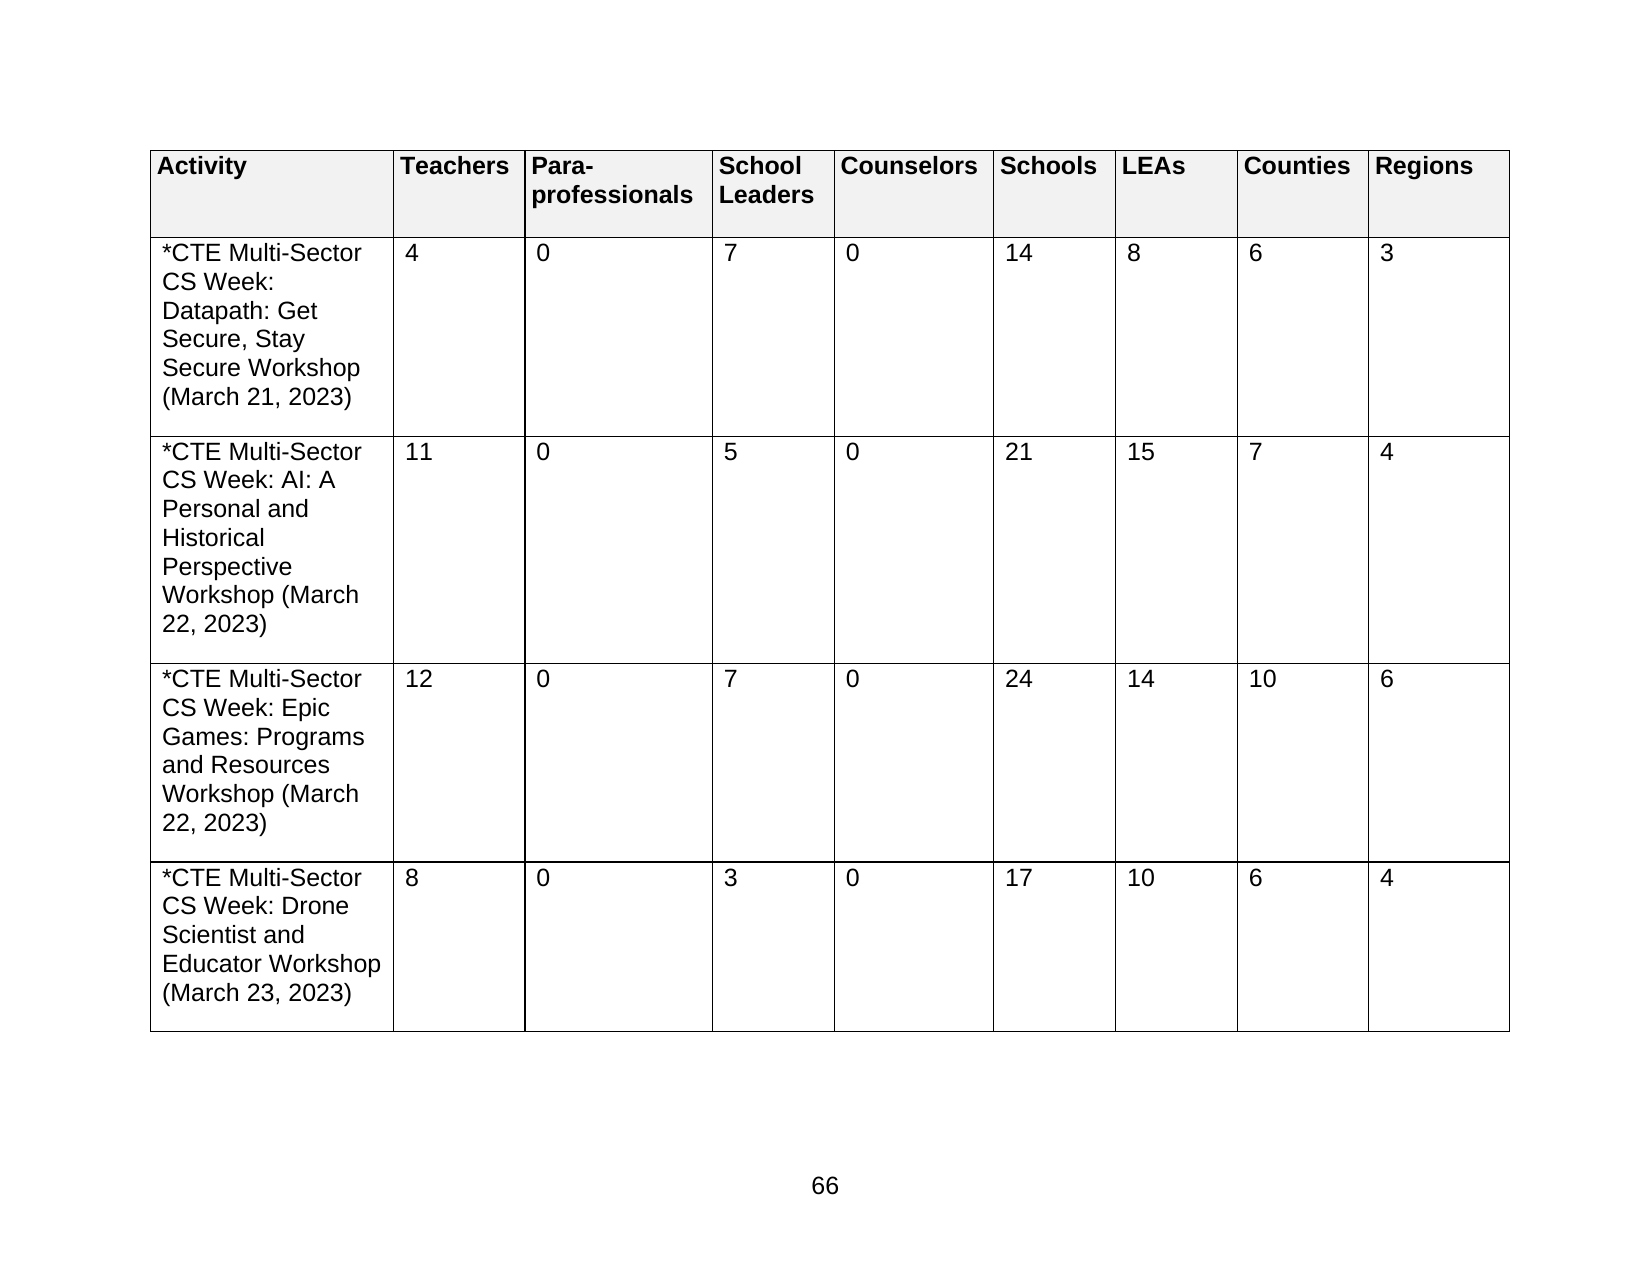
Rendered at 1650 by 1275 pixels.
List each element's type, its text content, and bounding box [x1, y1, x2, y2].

table_cell *CTE Multi-Sector CS Week: Epic Games: Programs and Resources Workshop (March 22, 2023) [151, 664, 393, 861]
table_header Counties [1238, 151, 1368, 237]
table_cell 14 [994, 238, 1115, 436]
table_cell *CTE Multi-Sector CS Week: AI: A Personal and Historical Perspective Workshop (March 22, 2023) [151, 437, 393, 663]
table_header Para-professionals [526, 151, 712, 237]
table_cell 24 [994, 664, 1115, 861]
table_cell 14 [1116, 664, 1237, 861]
table_header Schools [994, 151, 1115, 237]
table_cell 15 [1116, 437, 1237, 663]
table_cell 7 [713, 664, 834, 861]
table_header Teachers [394, 151, 524, 237]
table_header Regions [1369, 151, 1509, 237]
table_cell 4 [1369, 437, 1509, 663]
table_cell 3 [1369, 238, 1509, 436]
table_cell 7 [713, 238, 834, 436]
table_cell 0 [835, 238, 993, 436]
table_cell 5 [713, 437, 834, 663]
table_cell 11 [394, 437, 524, 663]
table_cell 17 [994, 863, 1115, 1031]
table_cell 12 [394, 664, 524, 861]
table_cell 0 [835, 664, 993, 861]
table_cell 10 [1238, 664, 1368, 861]
table_cell *CTE Multi-Sector CS Week: Drone Scientist and Educator Workshop (March 23, 2023) [151, 863, 393, 1031]
table_header School Leaders [713, 151, 834, 237]
table_cell 7 [1238, 437, 1368, 663]
table_cell 0 [526, 664, 712, 861]
table_cell 0 [526, 238, 712, 436]
table_cell 6 [1369, 664, 1509, 861]
table_header Counselors [835, 151, 993, 237]
table_cell 6 [1238, 863, 1368, 1031]
table_cell 8 [1116, 238, 1237, 436]
table_cell 0 [526, 863, 712, 1031]
table_cell 0 [526, 437, 712, 663]
table_cell 3 [713, 863, 834, 1031]
table_cell 21 [994, 437, 1115, 663]
table_cell 4 [1369, 863, 1509, 1031]
table_cell 8 [394, 863, 524, 1031]
table_cell 4 [394, 238, 524, 436]
table_cell 10 [1116, 863, 1237, 1031]
table_header Activity [151, 151, 393, 237]
table_cell 6 [1238, 238, 1368, 436]
table_header LEAs [1116, 151, 1237, 237]
table_cell *CTE Multi-Sector CS Week: Datapath: Get Secure, Stay Secure Workshop (March 21, 2023) [151, 238, 393, 436]
table_cell 0 [835, 437, 993, 663]
table_cell 0 [835, 863, 993, 1031]
